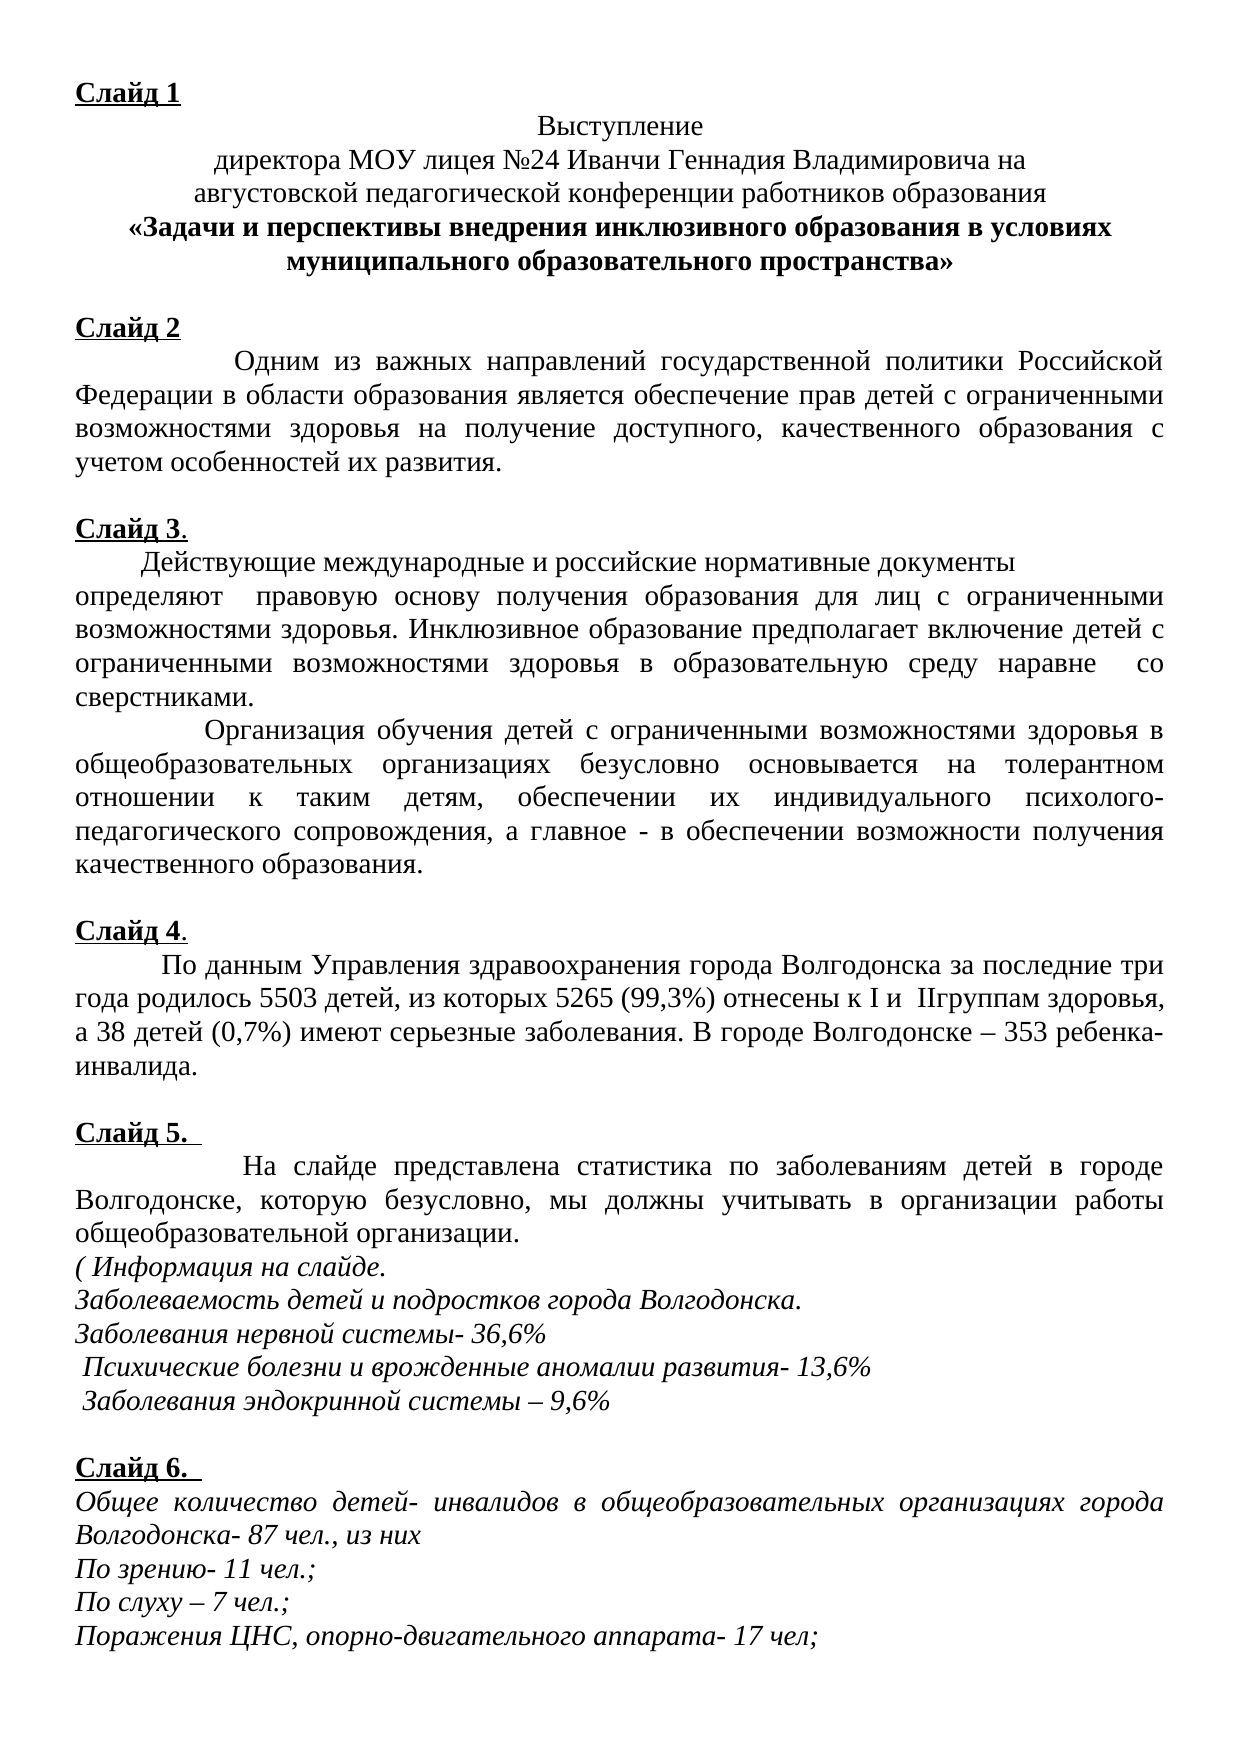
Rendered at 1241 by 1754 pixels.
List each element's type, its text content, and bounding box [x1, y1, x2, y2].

text По зрению- 11 чел.; [75, 1551, 1165, 1584]
text Поражения ЦНС, опорно-двигательного аппарата- 17 чел; [75, 1618, 1165, 1651]
text Слайд 4. [75, 913, 1165, 947]
text Психические болезни и врожденные аномалии развития- 13,6% [75, 1349, 1165, 1383]
text Заболевания эндокринной системы – 9,6% [75, 1383, 1165, 1417]
text Слайд 3. [75, 511, 1165, 544]
text «Задачи и перспективы внедрения инклюзивного образования в условиях муниципального образовательного пространства» [75, 209, 1165, 276]
text директора МОУ лицея №24 Иванчи Геннадия Владимировича на [75, 142, 1165, 176]
text Заболеваемость детей и подростков города Волгодонска. [75, 1282, 1165, 1316]
text Общее количество детей- инвалидов в общеобразовательных организациях города Волгодонска- 87 чел., из них [75, 1484, 1165, 1551]
text Слайд 2 [75, 310, 1165, 343]
text Слайд 1 [75, 75, 1165, 108]
text Действующие международные и российские нормативные документы [75, 544, 1165, 578]
text ( Информация на слайде. [75, 1249, 1165, 1282]
text Слайд 5. [75, 1115, 1165, 1148]
text Слайд 6. [75, 1450, 1165, 1484]
text На слайде представлена статистика по заболеваниям детей в городе Волгодонске, которую безусловно, мы должны учитывать в организации работы общеобразовательной организации. [75, 1148, 1165, 1249]
text По данным Управления здравоохранения города Волгодонска за последние три года родилось 5503 детей, из которых 5265 (99,3%) отнесены к I и IIгруппам здоровья, а 38 детей (0,7%) имеют серьезные заболевания. В городе Волгодонске – 353 ребенка-инвалида. [75, 947, 1165, 1081]
text августовской педагогической конференции работников образования [75, 176, 1165, 209]
text Заболевания нервной системы- 36,6% [75, 1316, 1165, 1349]
text Выступление [75, 108, 1165, 142]
text определяют правовую основу получения образования для лиц с ограниченными возможностями здоровья. Инклюзивное образование предполагает включение детей с ограниченными возможностями здоровья в образовательную среду наравне со сверстниками. [75, 578, 1165, 712]
text По слуху – 7 чел.; [75, 1584, 1165, 1618]
text Организация обучения детей с ограниченными возможностями здоровья в общеобразовательных организациях безусловно основывается на толерантном отношении к таким детям, обеспечении их индивидуального психолого- педагогического сопровождения, а главное - в обеспечении возможности получения качественного образования. [75, 712, 1165, 880]
text Одним из важных направлений государственной политики Российской Федерации в области образования является обеспечение прав детей с ограниченными возможностями здоровья на получение доступного, качественного образования с учетом особенностей их развития. [75, 343, 1165, 477]
